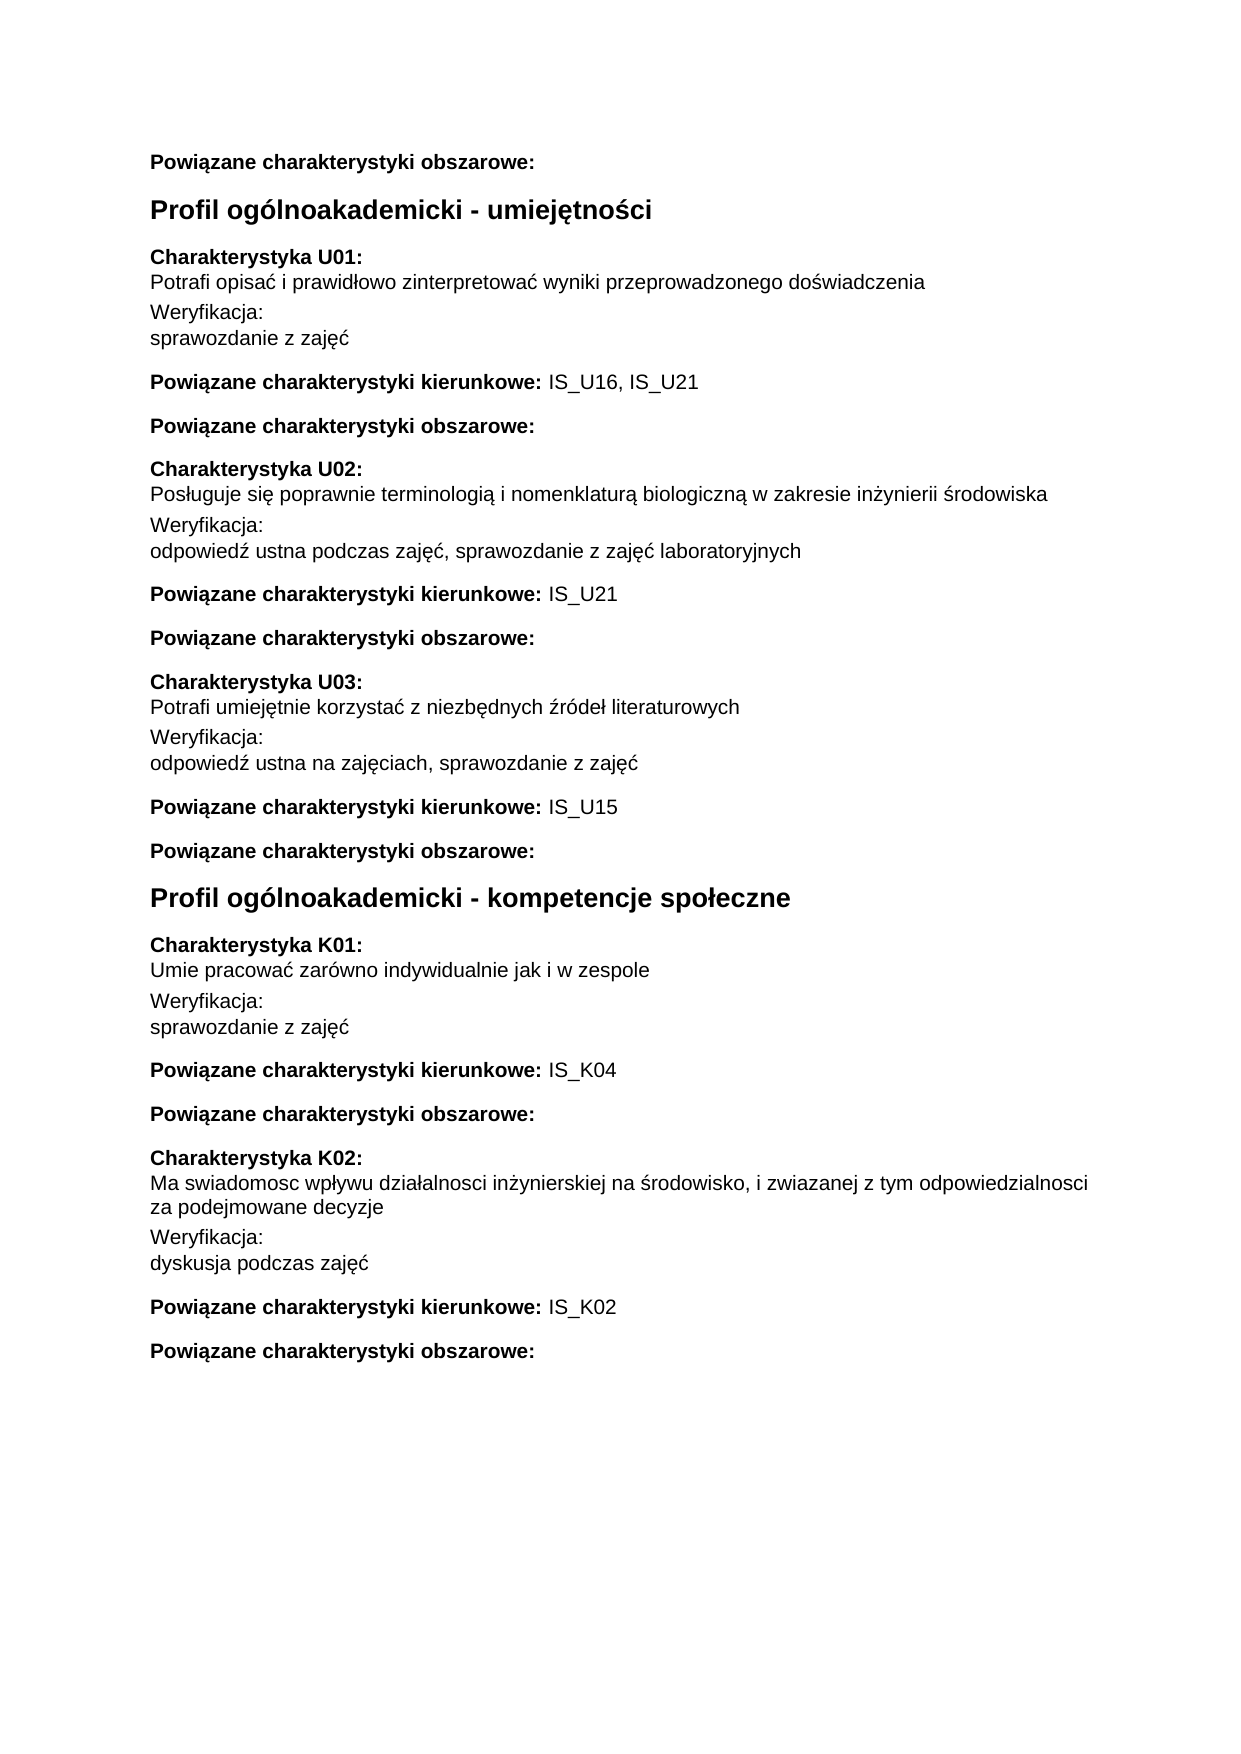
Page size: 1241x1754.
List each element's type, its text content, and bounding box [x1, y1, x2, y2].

text Potrafi opisać i prawidłowo zinterpretować wyniki przeprowadzonego doświadczenia [150, 270, 1090, 294]
text Weryfikacja: [150, 725, 1090, 749]
text odpowiedź ustna na zajęciach, sprawozdanie z zajęć [150, 751, 1090, 775]
text Powiązane charakterystyki obszarowe: [150, 1102, 1090, 1126]
text Weryfikacja: [150, 1225, 1090, 1249]
text Ma swiadomosc wpływu działalnosci inżynierskiej na środowisko, i zwiazanej z tym odpowiedzialnosci za podejmowane decyzje [150, 1171, 1090, 1219]
text odpowiedź ustna podczas zajęć, sprawozdanie z zajęć laboratoryjnych [150, 538, 1090, 562]
text Powiązane charakterystyki obszarowe: [150, 1338, 1090, 1362]
text dyskusja podczas zajęć [150, 1251, 1090, 1275]
text Umie pracować zarówno indywidualnie jak i w zespole [150, 958, 1090, 982]
text Powiązane charakterystyki obszarowe: [150, 626, 1090, 650]
text Charakterystyka K01: [150, 933, 1090, 957]
text Potrafi umiejętnie korzystać z niezbędnych źródeł literaturowych [150, 695, 1090, 719]
text sprawozdanie z zajęć [150, 1014, 1090, 1038]
text Powiązane charakterystyki obszarowe: [150, 413, 1090, 437]
text Powiązane charakterystyki kierunkowe: IS_U15 [150, 795, 1090, 819]
text Powiązane charakterystyki kierunkowe: IS_K02 [150, 1295, 1090, 1319]
text Charakterystyka K02: [150, 1146, 1090, 1170]
text sprawozdanie z zajęć [150, 326, 1090, 350]
subtitle Profil ogólnoakademicki - umiejętności [150, 194, 1090, 225]
text Charakterystyka U02: [150, 457, 1090, 481]
text Weryfikacja: [150, 988, 1090, 1012]
text Charakterystyka U01: [150, 245, 1090, 269]
subtitle Profil ogólnoakademicki - kompetencje społeczne [150, 882, 1090, 913]
text Charakterystyka U03: [150, 670, 1090, 694]
text Powiązane charakterystyki obszarowe: [150, 838, 1090, 862]
text Powiązane charakterystyki kierunkowe: IS_U16, IS_U21 [150, 370, 1090, 394]
text Powiązane charakterystyki kierunkowe: IS_U21 [150, 582, 1090, 606]
text Powiązane charakterystyki kierunkowe: IS_K04 [150, 1058, 1090, 1082]
text Weryfikacja: [150, 300, 1090, 324]
text Weryfikacja: [150, 512, 1090, 536]
text Powiązane charakterystyki obszarowe: [150, 150, 1090, 174]
text Posługuje się poprawnie terminologią i nomenklaturą biologiczną w zakresie inżynierii środowiska [150, 482, 1090, 506]
